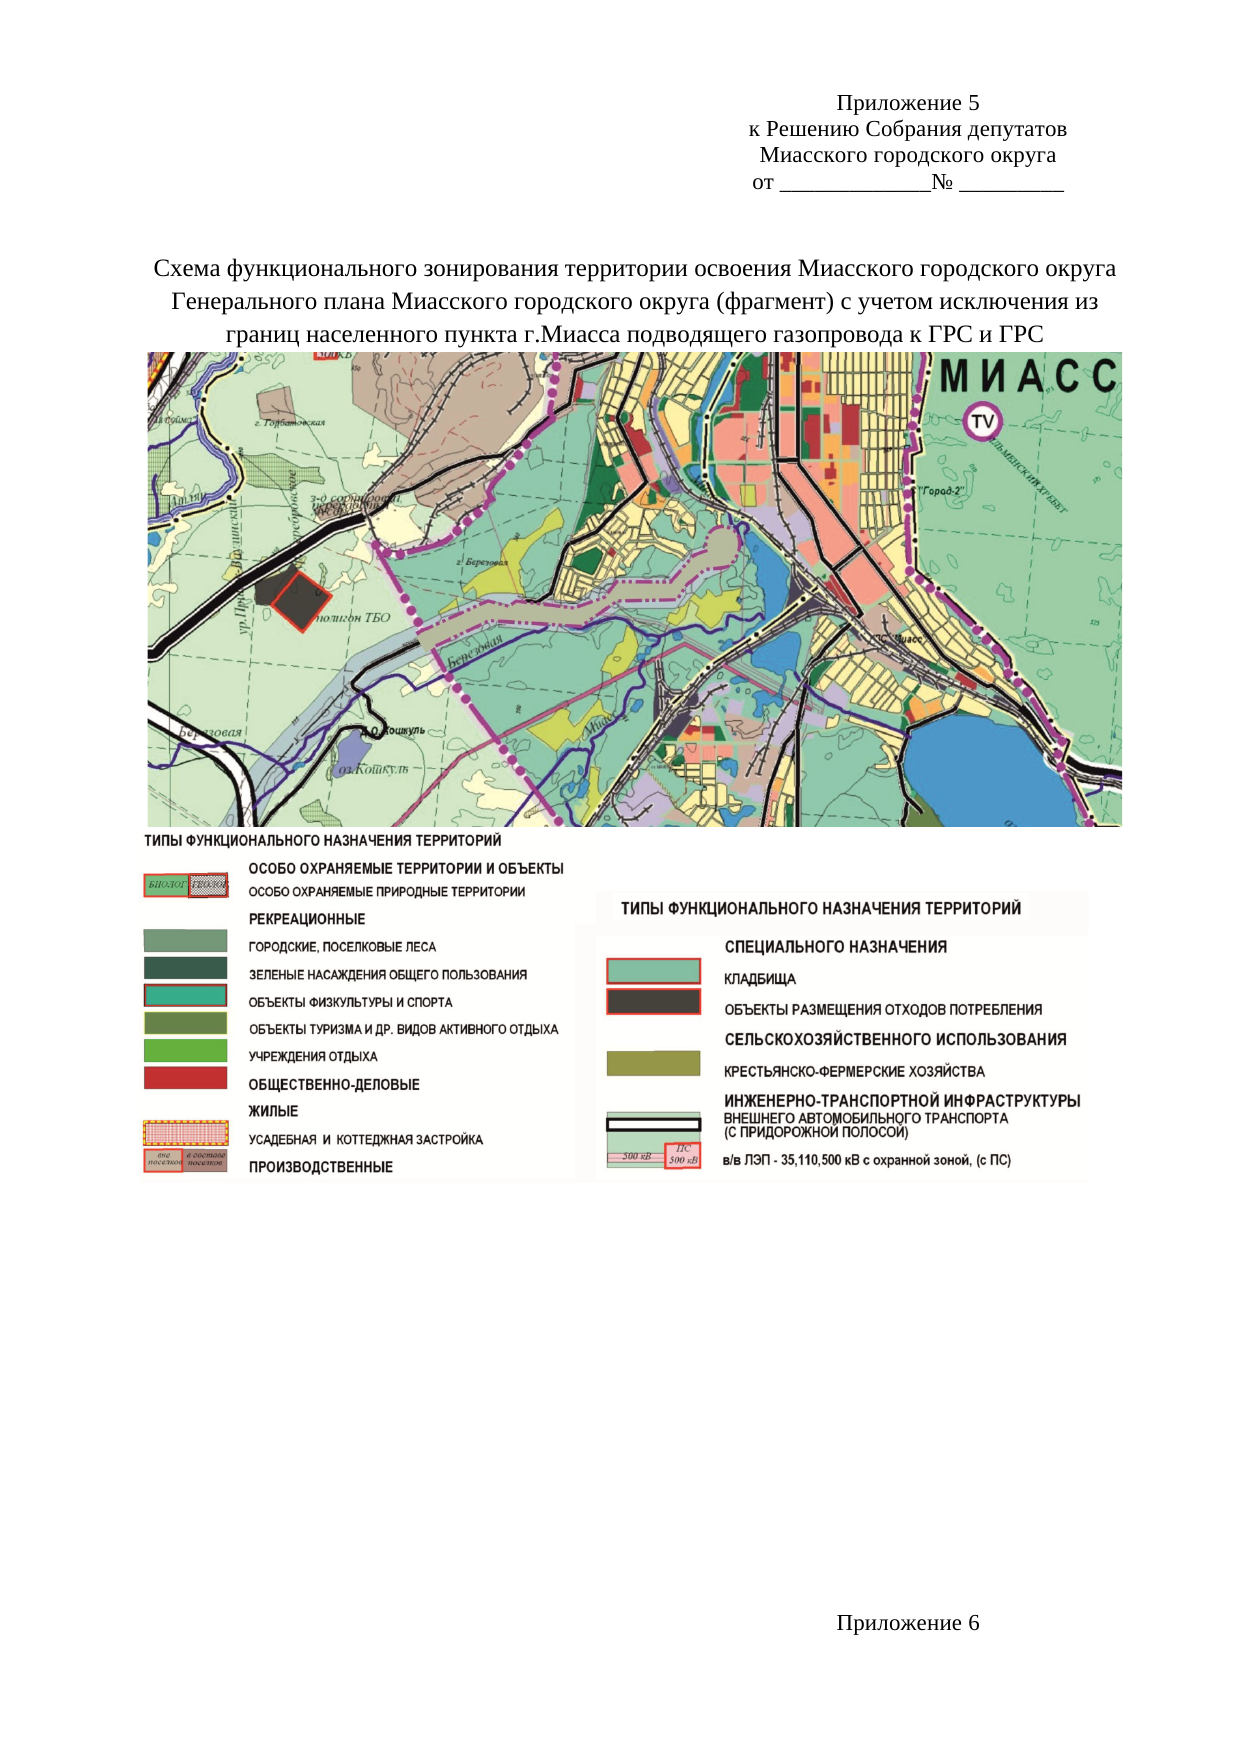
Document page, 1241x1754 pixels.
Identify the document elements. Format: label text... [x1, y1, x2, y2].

text к Решению Собрания депутатов [635, 115, 1181, 141]
text Приложение 6 [635, 1609, 1181, 1635]
picture [139, 830, 1089, 1183]
text от _____________№ _________ [635, 168, 1181, 194]
text Миасского городского округа [635, 141, 1181, 168]
list Схема функционального зонирования территории освоения Миасского городского округа Генерального плана Миасского городского округа (фрагмент) с учетом исключения из границ населенного пункта г.Миасса подводящего газопровода к ГРС и ГРС [148, 253, 1122, 348]
text Приложение 5 [635, 89, 1181, 115]
picture [147, 352, 1123, 827]
